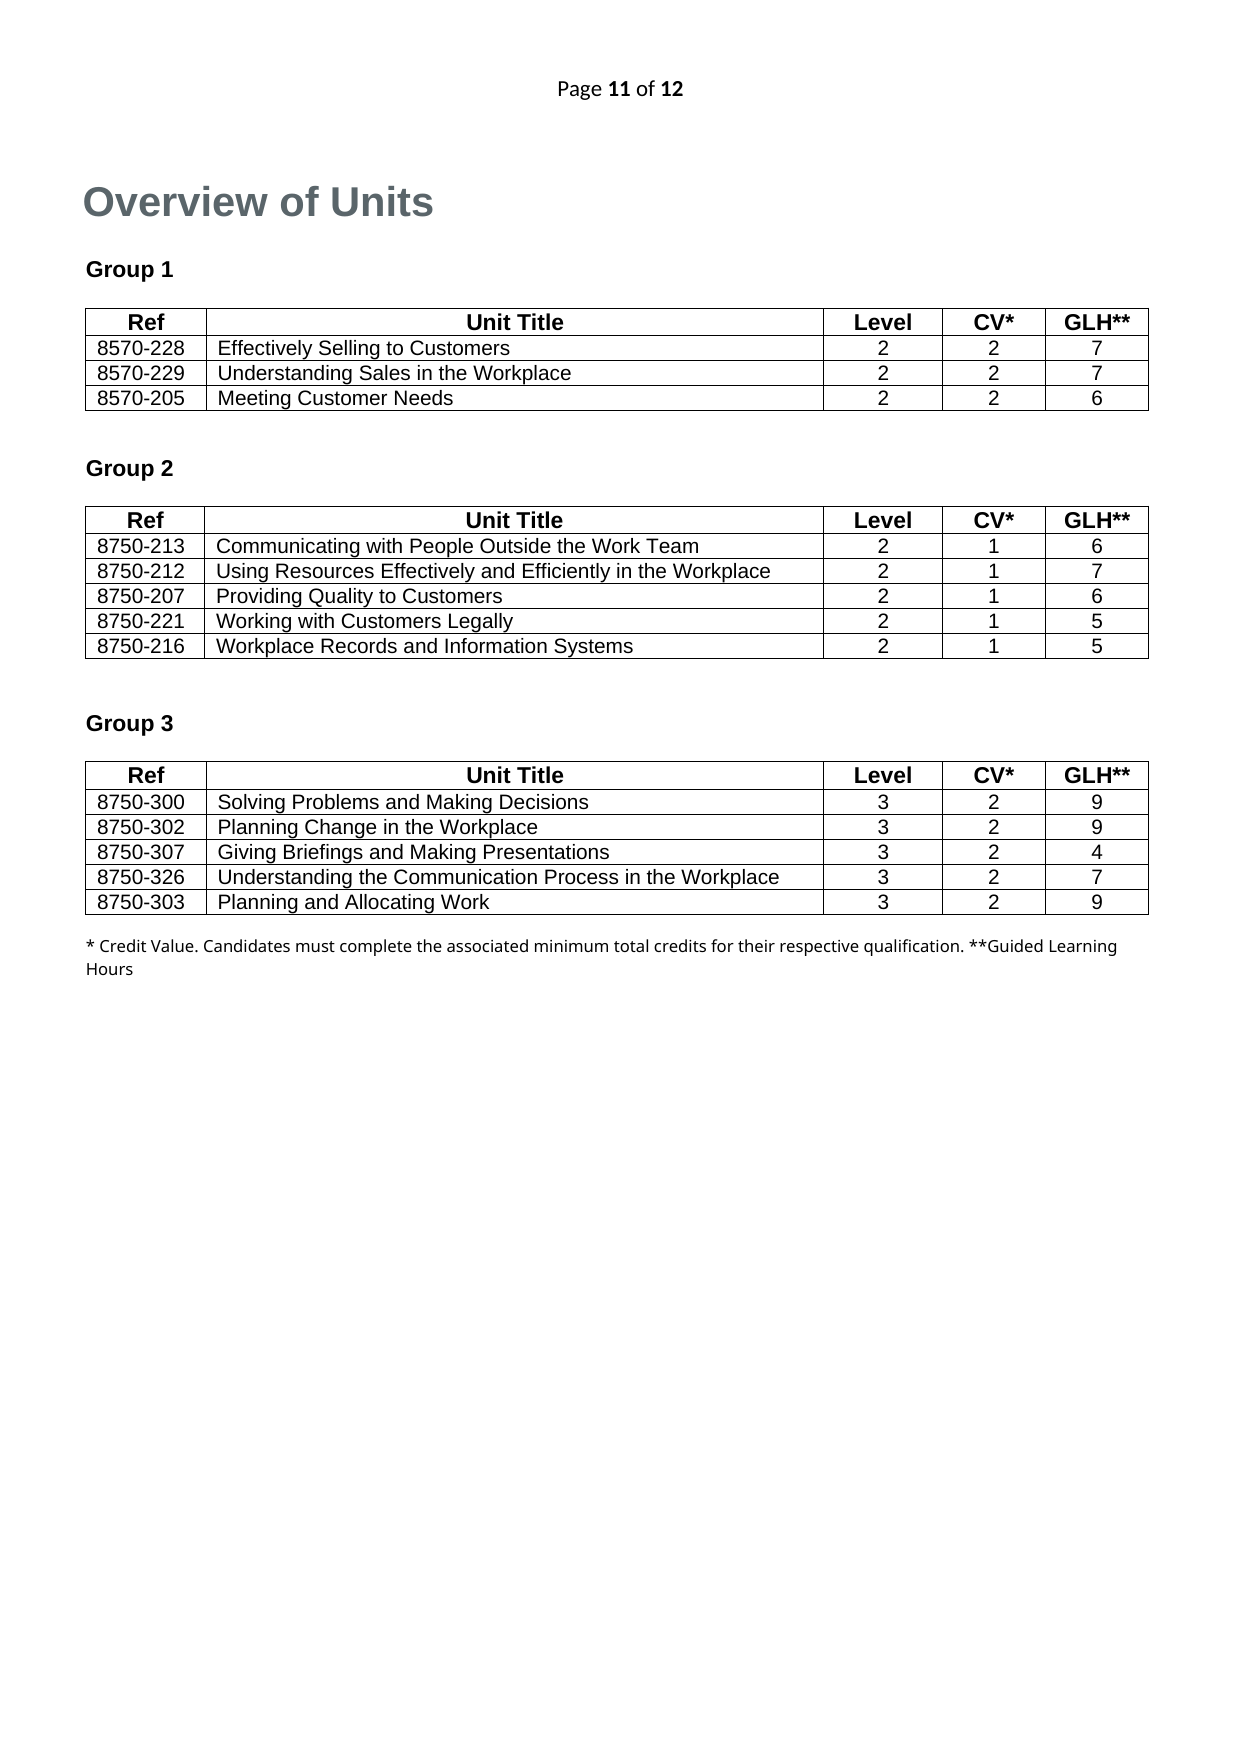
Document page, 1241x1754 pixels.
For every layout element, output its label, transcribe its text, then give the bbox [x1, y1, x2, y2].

table_cell Understanding the Communication Process in the Workplace [207, 865, 823, 888]
table_cell 6 [1046, 386, 1148, 410]
table_header Level [824, 762, 942, 788]
table_header Ref [86, 507, 204, 533]
table_cell 2 [824, 361, 942, 385]
table_cell Providing Quality to Customers [205, 584, 823, 608]
table_header GLH** [1046, 309, 1148, 335]
table_cell 2 [824, 609, 942, 633]
table_header Level [824, 309, 942, 335]
table_cell 8750-307 [86, 840, 206, 863]
table_cell 8750-302 [86, 815, 206, 838]
table_cell 3 [824, 790, 942, 813]
table_cell Workplace Records and Information Systems [205, 634, 823, 658]
table_cell 8570-229 [86, 361, 206, 385]
table_header CV* [943, 309, 1045, 335]
table_cell 9 [1046, 790, 1148, 813]
table_cell 2 [943, 790, 1045, 813]
table_cell 2 [824, 534, 942, 558]
table_cell 1 [943, 634, 1045, 658]
table_cell 8750-212 [86, 559, 204, 583]
table_cell 7 [1046, 865, 1148, 888]
table_cell Planning Change in the Workplace [207, 815, 823, 838]
table_cell 8570-205 [86, 386, 206, 410]
table_cell 2 [943, 336, 1045, 360]
table_cell 2 [824, 336, 942, 360]
table_header Ref [86, 762, 206, 788]
table_header Unit Title [207, 762, 823, 788]
table_cell Communicating with People Outside the Work Team [205, 534, 823, 558]
table_cell 2 [824, 584, 942, 608]
table_header Ref [86, 309, 206, 335]
table_cell 6 [1046, 534, 1148, 558]
table_header CV* [943, 762, 1045, 788]
table_cell 1 [943, 534, 1045, 558]
table_cell 2 [943, 361, 1045, 385]
table_cell 5 [1046, 609, 1148, 633]
table_header GLH** [1046, 507, 1148, 533]
table_header GLH** [1046, 762, 1148, 788]
table_cell 1 [943, 559, 1045, 583]
table_cell 3 [824, 815, 942, 838]
table_cell 6 [1046, 584, 1148, 608]
table_cell 2 [824, 634, 942, 658]
table_cell 8750-300 [86, 790, 206, 813]
text Overview of Units [71, 177, 1169, 225]
table_cell 8750-213 [86, 534, 204, 558]
table_cell 8750-326 [86, 865, 206, 888]
table_cell Giving Briefings and Making Presentations [207, 840, 823, 863]
table_cell Meeting Customer Needs [207, 386, 823, 410]
table_cell 3 [824, 840, 942, 863]
table_cell 8750-303 [86, 890, 206, 913]
table_cell 2 [943, 386, 1045, 410]
text * Credit Value. Candidates must complete the associated minimum total credits for their respective qualification. **Guided Learning Hours [86, 934, 1169, 980]
table_cell 8750-216 [86, 634, 204, 658]
table_cell 2 [824, 386, 942, 410]
table_cell 2 [943, 815, 1045, 838]
text Group 2 [86, 454, 1169, 481]
table_cell Using Resources Effectively and Efficiently in the Workplace [205, 559, 823, 583]
table_cell 5 [1046, 634, 1148, 658]
table_cell 7 [1046, 336, 1148, 360]
table_cell 2 [943, 890, 1045, 913]
table_cell 8750-221 [86, 609, 204, 633]
table_cell 7 [1046, 559, 1148, 583]
table_cell 1 [943, 609, 1045, 633]
table_header CV* [943, 507, 1045, 533]
table_cell Working with Customers Legally [205, 609, 823, 633]
table_cell 8750-207 [86, 584, 204, 608]
table_cell Effectively Selling to Customers [207, 336, 823, 360]
table_cell Planning and Allocating Work [207, 890, 823, 913]
table_cell 4 [1046, 840, 1148, 863]
table_header Unit Title [207, 309, 823, 335]
table_cell 3 [824, 865, 942, 888]
table_cell 2 [943, 865, 1045, 888]
table_cell 9 [1046, 815, 1148, 838]
table_cell 7 [1046, 361, 1148, 385]
table_cell 2 [824, 559, 942, 583]
table_cell Understanding Sales in the Workplace [207, 361, 823, 385]
text Group 1 [86, 256, 1169, 283]
table_header Level [824, 507, 942, 533]
table_cell 3 [824, 890, 942, 913]
table_header Unit Title [205, 507, 823, 533]
table_cell 1 [943, 584, 1045, 608]
table_cell 9 [1046, 890, 1148, 913]
table_cell Solving Problems and Making Decisions [207, 790, 823, 813]
text Group 3 [86, 710, 1169, 736]
table_cell 2 [943, 840, 1045, 863]
table_cell 8570-228 [86, 336, 206, 360]
